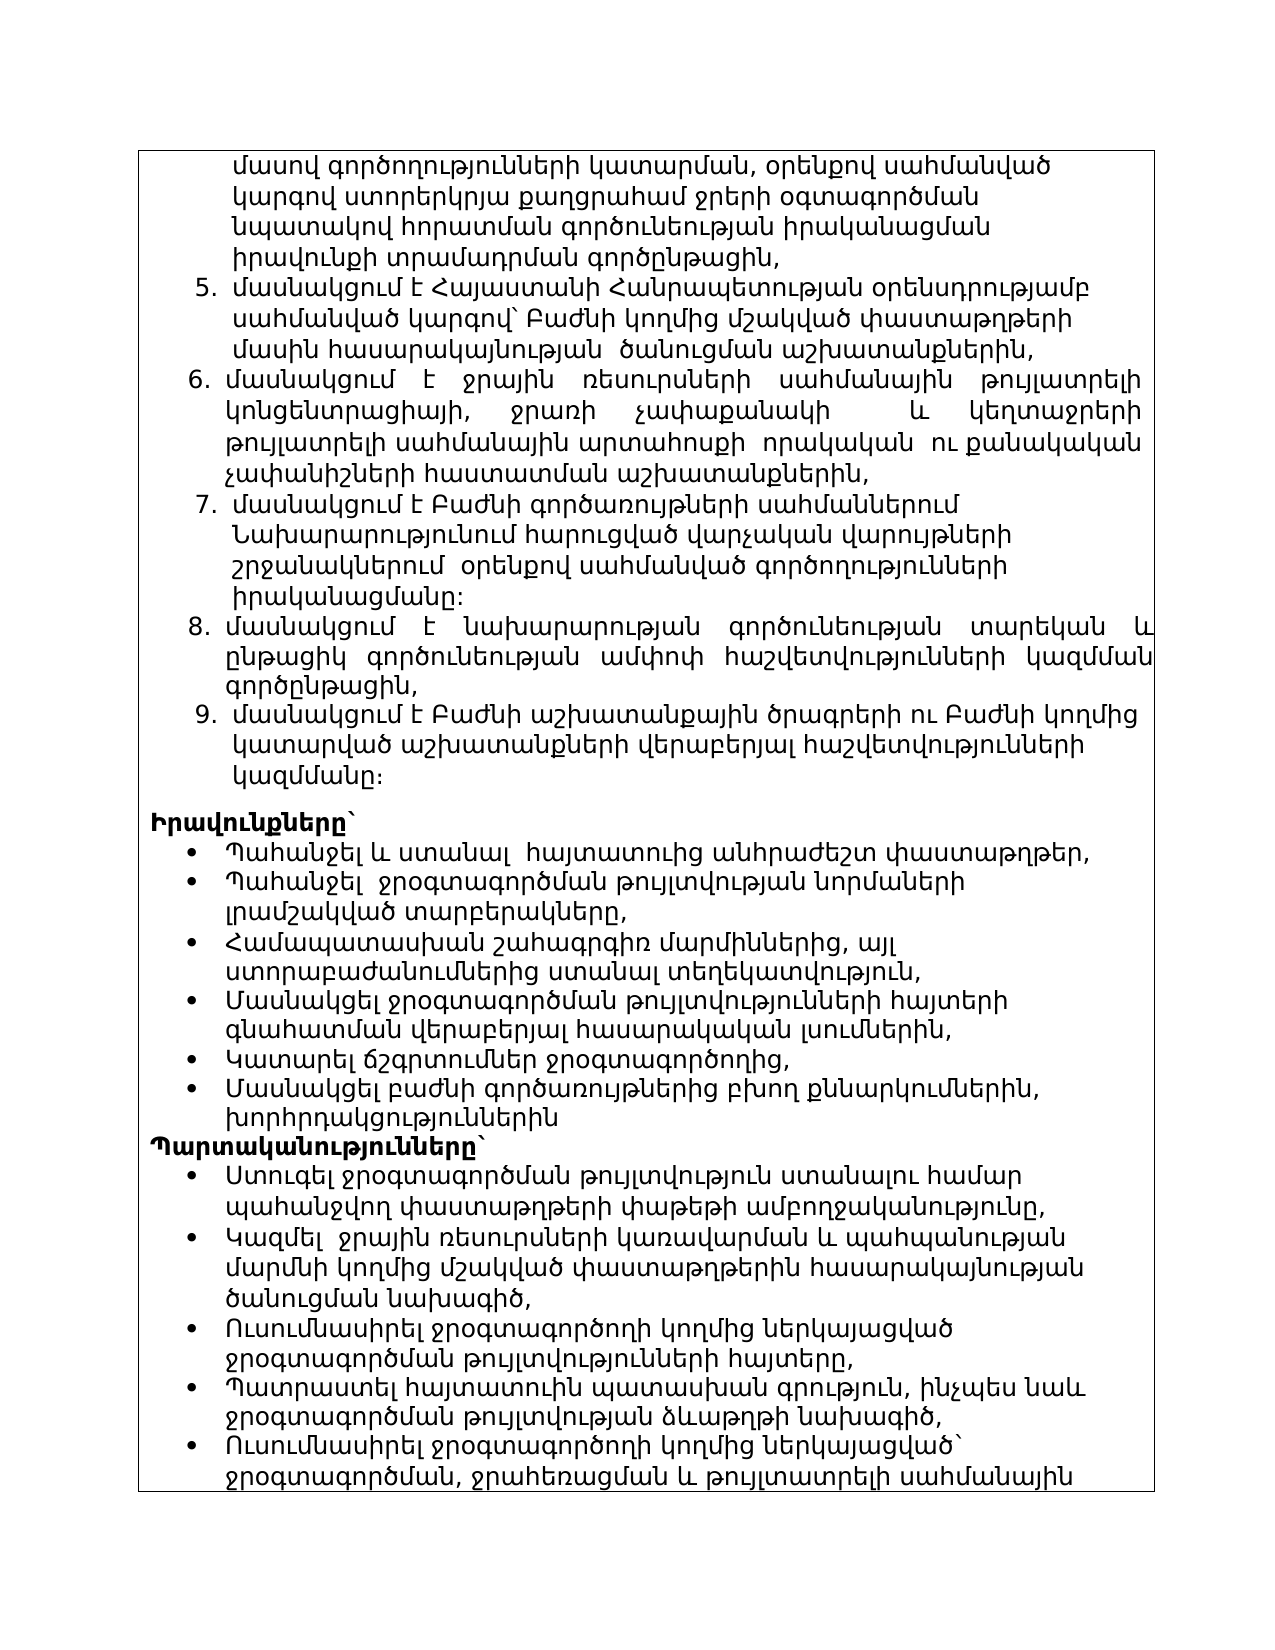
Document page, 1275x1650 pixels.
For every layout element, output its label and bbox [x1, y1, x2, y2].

table_cell [139, 151, 1154, 1491]
